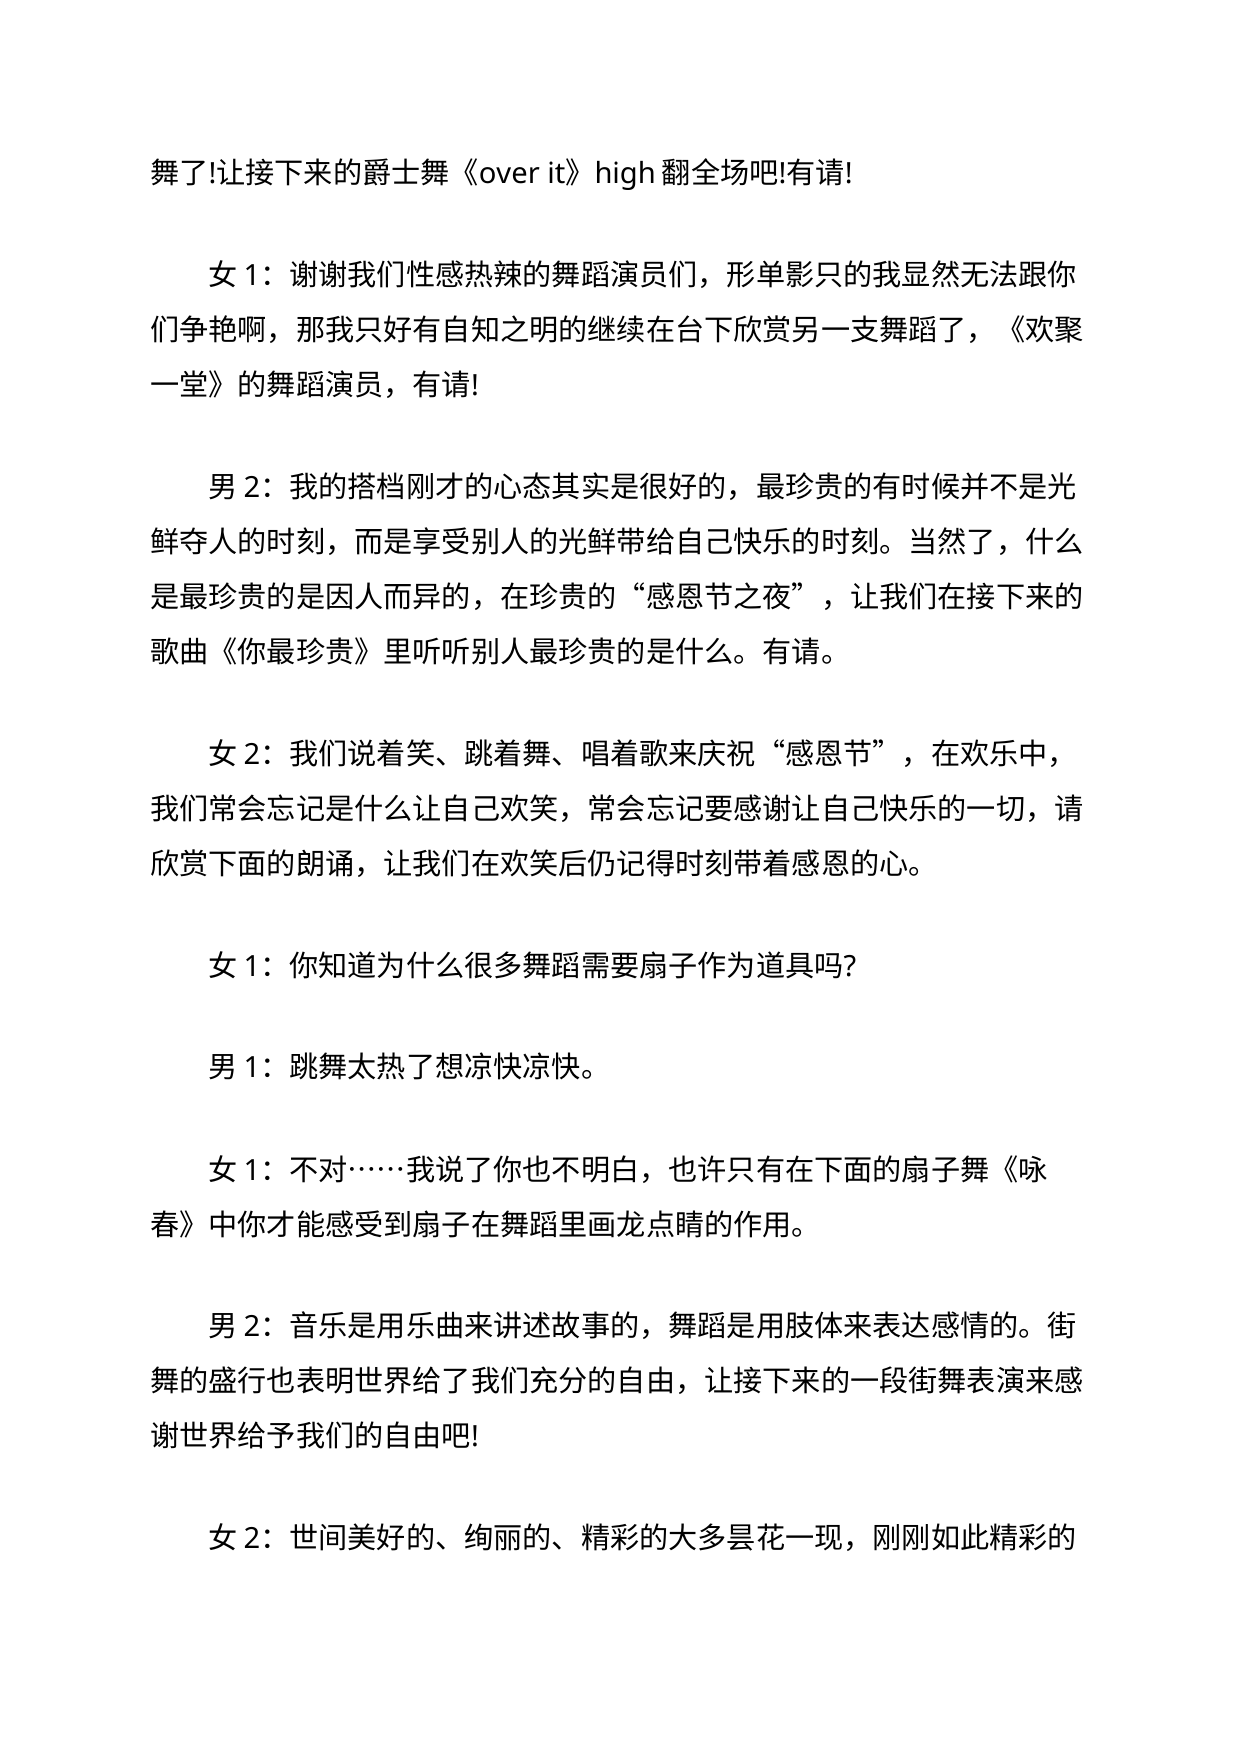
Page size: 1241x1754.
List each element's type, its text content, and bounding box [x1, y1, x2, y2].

text 女1：你知道为什么很多舞蹈需要扇子作为道具吗? [150, 942, 1090, 984]
text 女1：不对……我说了你也不明白，也许只有在下面的扇子舞《咏春》中你才能感受到扇子在舞蹈里画龙点睛的作用。 [150, 1146, 1090, 1243]
text 男2：我的搭档刚才的心态其实是很好的，最珍贵的有时候并不是光鲜夺人的时刻，而是享受别人的光鲜带给自己快乐的时刻。当然了，什么是最珍贵的是因人而异的，在珍贵的“感恩节之夜”，让我们在接下来的歌曲《你最珍贵》里听听别人最珍贵的是什么。有请。 [150, 464, 1090, 671]
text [150, 1515, 1090, 1557]
text 女1：谢谢我们性感热辣的舞蹈演员们，形单影只的我显然无法跟你们争艳啊，那我只好有自知之明的继续在台下欣赏另一支舞蹈了，《欢聚一堂》的舞蹈演员，有请! [150, 252, 1090, 404]
text 男2：音乐是用乐曲来讲述故事的，舞蹈是用肢体来表达感情的。街舞的盛行也表明世界给了我们充分的自由，让接下来的一段街舞表演来感谢世界给予我们的自由吧! [150, 1303, 1090, 1455]
text 男1：跳舞太热了想凉快凉快。 [150, 1044, 1090, 1086]
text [150, 150, 1090, 192]
text 女2：我们说着笑、跳着舞、唱着歌来庆祝“感恩节”，在欢乐中，我们常会忘记是什么让自己欢笑，常会忘记要感谢让自己快乐的一切，请欣赏下面的朗诵，让我们在欢笑后仍记得时刻带着感恩的心。 [150, 730, 1090, 883]
